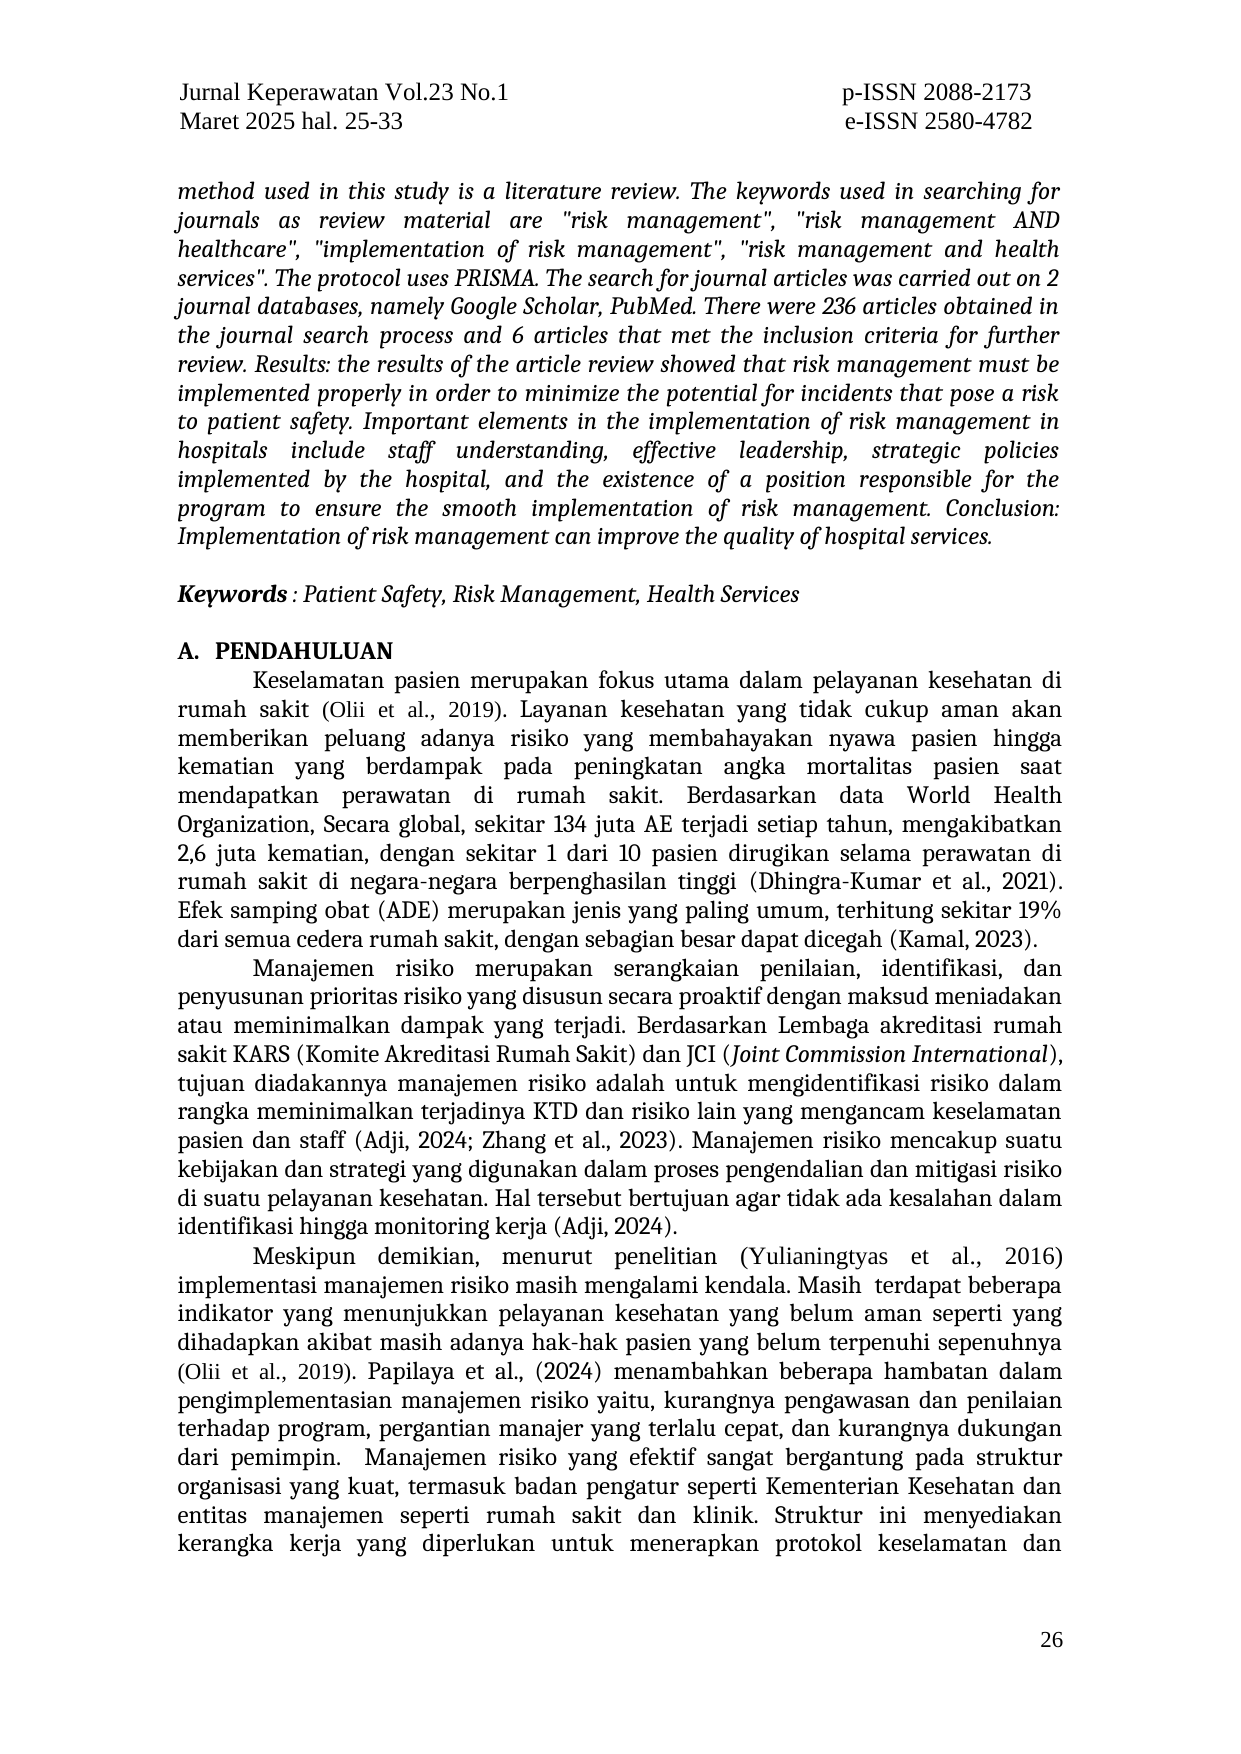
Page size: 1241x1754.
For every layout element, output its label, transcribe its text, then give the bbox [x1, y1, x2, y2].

text Manajemen risiko merupakan serangkaian penilaian, identifikasi, dan penyusunan prioritas risiko yang disusun secara proaktif dengan maksud meniadakan atau meminimalkan dampak yang terjadi. Berdasarkan Lembaga akreditasi rumah sakit KARS (Komite Akreditasi Rumah Sakit) dan JCI (Joint Commission International), tujuan diadakannya manajemen risiko adalah untuk mengidentifikasi risiko dalam rangka meminimalkan terjadinya KTD dan risiko lain yang mengancam keselamatan pasien dan staff . Manajemen risiko mencakup suatu kebijakan dan strategi yang digunakan dalam proses pengendalian dan mitigasi risiko di suatu pelayanan kesehatan. Hal tersebut bertujuan agar tidak ada kesalahan dalam identifikasi hingga monitoring kerja . [177, 953, 1063, 1241]
text Keywords : Patient Safety, Risk Management, Health Services [177, 580, 1063, 608]
list PENDAHULUAN [177, 637, 1063, 666]
text Keselamatan pasien merupakan fokus utama dalam pelayanan kesehatan di rumah sakit . Layanan kesehatan yang tidak cukup aman akan memberikan peluang adanya risiko yang membahayakan nyawa pasien hingga kematian yang berdampak pada peningkatan angka mortalitas pasien saat mendapatkan perawatan di rumah sakit. Berdasarkan data World Health Organization, Secara global, sekitar 134 juta AE terjadi setiap tahun, mengakibatkan 2,6 juta kematian, dengan sekitar 1 dari 10 pasien dirugikan selama perawatan di rumah sakit di negara-negara berpenghasilan tinggi . Efek samping obat (ADE) merupakan jenis yang paling umum, terhitung sekitar 19% dari semua cedera rumah sakit, dengan sebagian besar dapat dicegah . [177, 666, 1063, 953]
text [177, 177, 1063, 551]
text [177, 1241, 1063, 1558]
